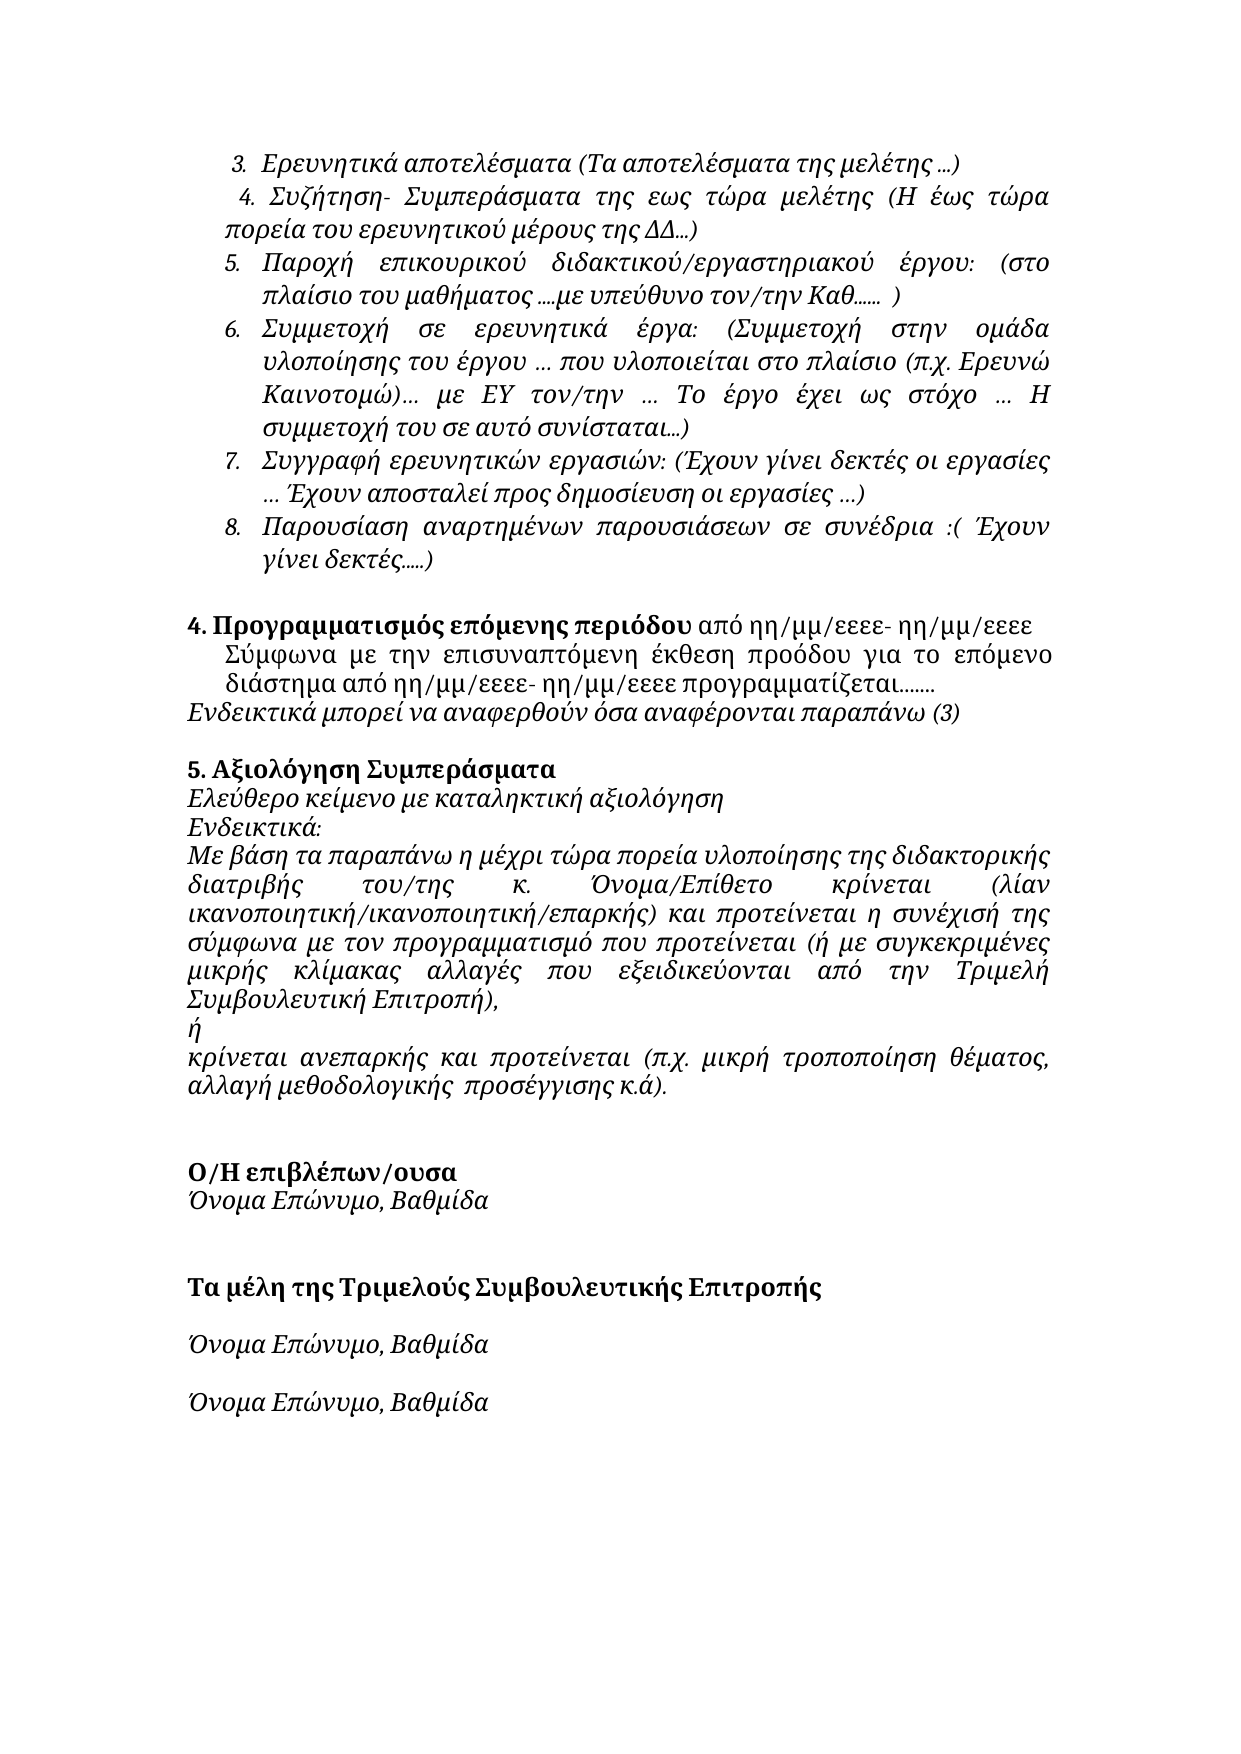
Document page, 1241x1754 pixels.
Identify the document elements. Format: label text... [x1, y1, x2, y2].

list Παρουσίαση αναρτημένων παρουσιάσεων σε συνέδρια :( Έχουν γίνει δεκτές.....) [225, 513, 1053, 575]
list Ερευνητικά αποτελέσματα (Τα αποτελέσματα της μελέτης ...) [232, 150, 1053, 179]
text Όνομα Επώνυμο, Βαθμίδα [187, 1388, 1053, 1417]
text Με βάση τα παραπάνω η μέχρι τώρα πορεία υλοποίησης της διδακτορικής διατριβής του/της κ. Όνομα/Επίθετο κρίνεται (λίαν ικανοποιητική/ικανοποιητική/επαρκής) και προτείνεται η συνέχισή της σύμφωνα με τον προγραμματισμό που προτείνεται (ή με συγκεκριμένες μικρής κλίμακας αλλαγές που εξειδικεύονται από την Τριμελή Συμβουλευτική Επιτροπή), [187, 842, 1053, 1015]
text κρίνεται ανεπαρκής και προτείνεται (π.χ. μικρή τροποποίηση θέματος, αλλαγή μεθοδολογικής προσέγγισης κ.ά). [187, 1043, 1053, 1101]
text Όνομα Επώνυμο, Βαθμίδα [187, 1331, 1053, 1360]
text 4. Προγραμματισμός επόμενης περιόδου από ηη/μμ/εεεε- ηη/μμ/εεεε [187, 612, 1053, 641]
text Ελεύθερο κείμενο με καταληκτική αξιολόγηση [187, 785, 1053, 813]
text Όνομα Επώνυμο, Βαθμίδα [187, 1187, 1053, 1216]
text Ενδεικτικά μπορεί να αναφερθούν όσα αναφέρονται παραπάνω (3) [187, 698, 1053, 727]
text Ενδεικτικά: [187, 813, 1053, 842]
list Συμμετοχή σε ερευνητικά έργα: (Συμμετοχή στην ομάδα υλοποίησης του έργου … που υλοποιείται στο πλαίσιο (π.χ. Ερευνώ Καινοτομώ)… με ΕΥ τον/την … Το έργο έχει ως στόχο … Η συμμετοχή του σε αυτό συνίσταται...) [225, 315, 1053, 443]
text 5. Αξιολόγηση Συμπεράσματα [187, 756, 1053, 785]
text Ο/Η επιβλέπων/ουσα [187, 1158, 1053, 1187]
text ή [187, 1015, 1053, 1043]
text Σύμφωνα με την επισυναπτόμενη έκθεση προόδου για το επόμενο διάστημα από ηη/μμ/εεεε- ηη/μμ/εεεε προγραμματίζεται....... [225, 641, 1053, 698]
list Συγγραφή ερευνητικών εργασιών: (Έχουν γίνει δεκτές οι εργασίες … Έχουν αποσταλεί προς δημοσίευση οι εργασίες …) [225, 447, 1053, 509]
list Παροχή επικουρικού διδακτικού/εργαστηριακού έργου: (στο πλαίσιο του μαθήματος ....με υπεύθυνο τον/την Καθ...... ) [225, 249, 1053, 311]
text 4. Συζήτηση- Συμπεράσματα της εως τώρα μελέτης (Η έως τώρα πορεία του ερευνητικού μέρους της ΔΔ...) [225, 183, 1053, 245]
text Τα μέλη της Τριμελούς Συμβουλευτικής Επιτροπής [187, 1273, 1053, 1302]
